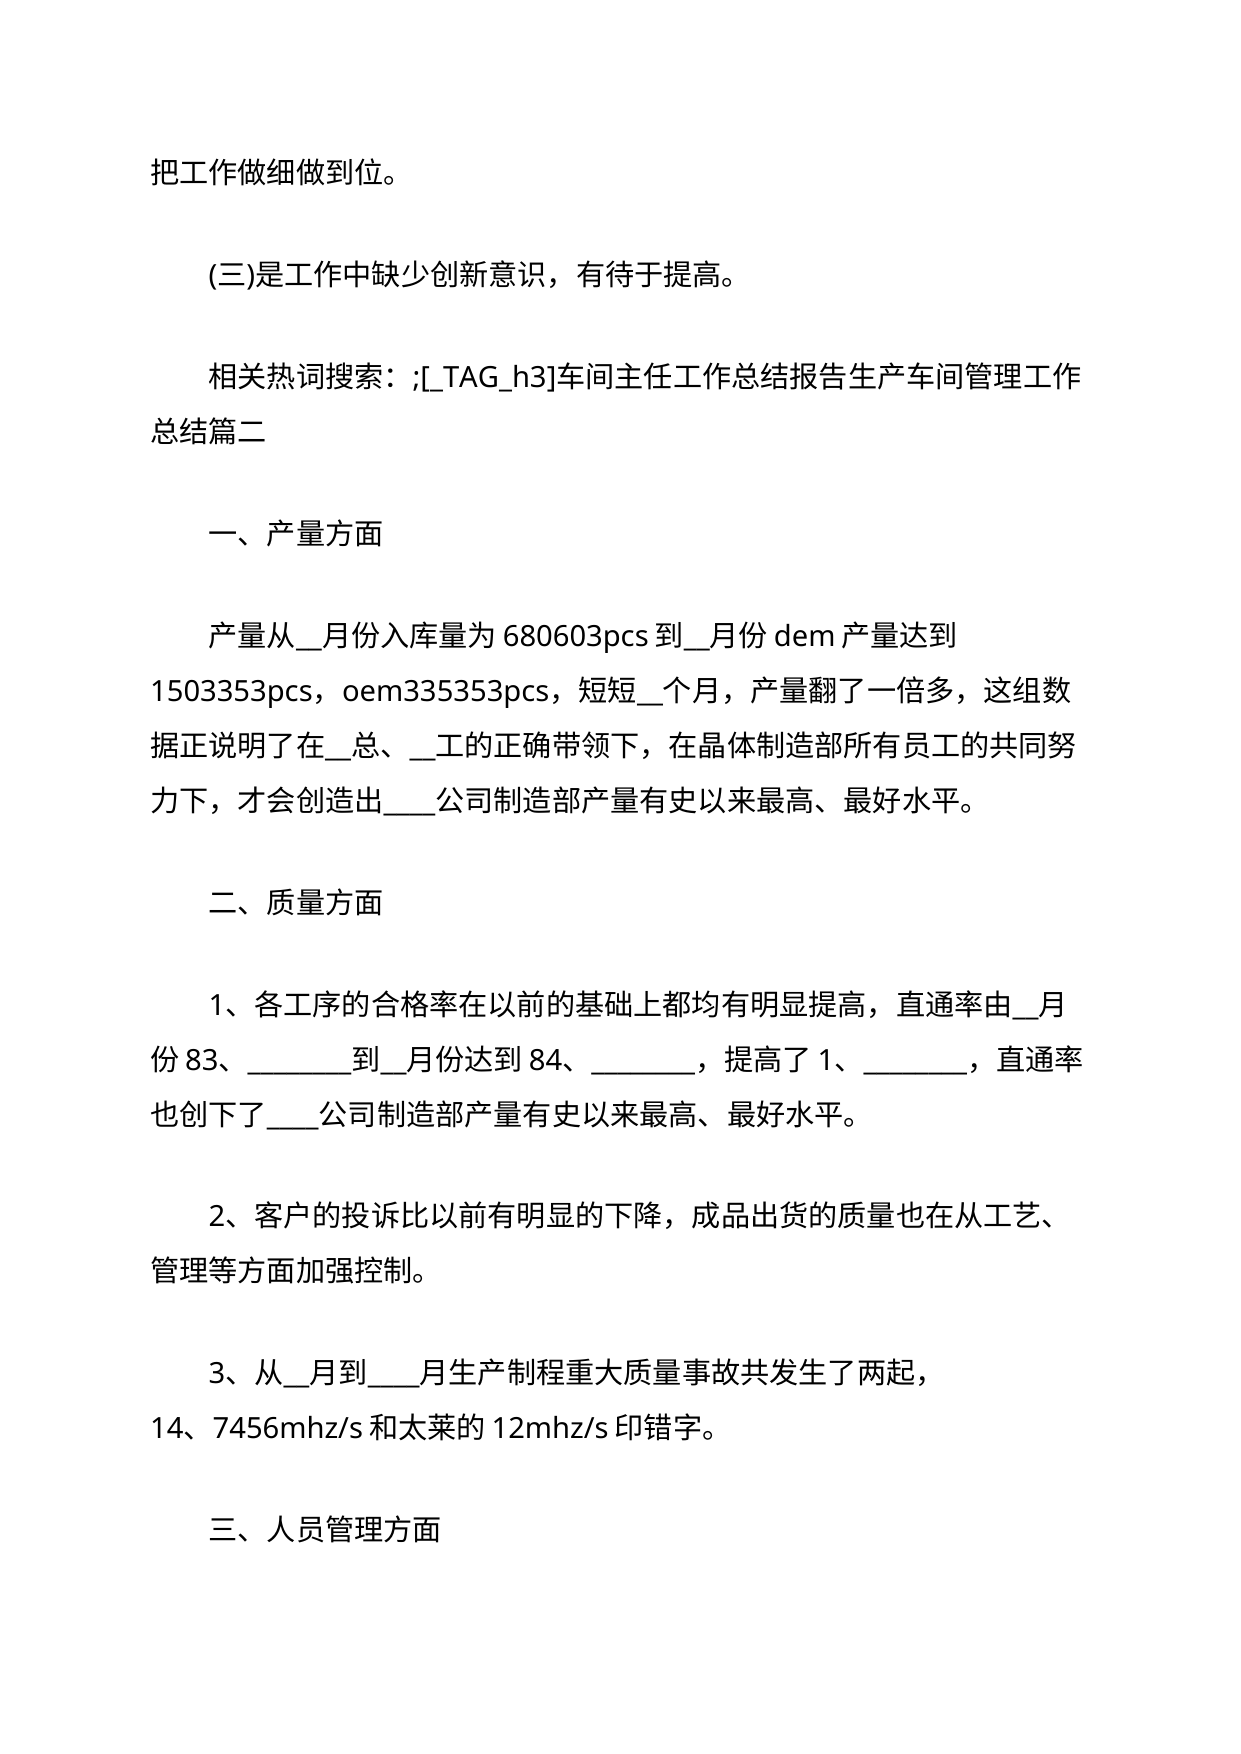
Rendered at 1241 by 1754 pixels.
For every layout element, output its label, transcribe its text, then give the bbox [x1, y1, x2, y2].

text 三、人员管理方面 [150, 1507, 1090, 1549]
text 3、从__月到____月生产制程重大质量事故共发生了两起，14、7456mhz/s和太莱的12mhz/s印错字。 [150, 1350, 1090, 1447]
text 2、客户的投诉比以前有明显的下降，成品出货的质量也在从工艺、管理等方面加强控制。 [150, 1193, 1090, 1290]
text 一、产量方面 [150, 511, 1090, 553]
text (三)是工作中缺少创新意识，有待于提高。 [150, 252, 1090, 294]
text 1、各工序的合格率在以前的基础上都均有明显提高，直通率由__月份83、________到__月份达到84、________，提高了1、________，直通率也创下了____公司制造部产量有史以来最高、最好水平。 [150, 981, 1090, 1133]
text 产量从__月份入库量为680603pcs到__月份dem产量达到1503353pcs，oem335353pcs，短短__个月，产量翻了一倍多，这组数据正说明了在__总、__工的正确带领下，在晶体制造部所有员工的共同努力下，才会创造出____公司制造部产量有史以来最高、最好水平。 [150, 612, 1090, 820]
text 二、质量方面 [150, 879, 1090, 922]
text 相关热词搜索：;[_TAG_h3]车间主任工作总结报告生产车间管理工作总结篇二 [150, 354, 1090, 451]
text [150, 150, 1090, 192]
